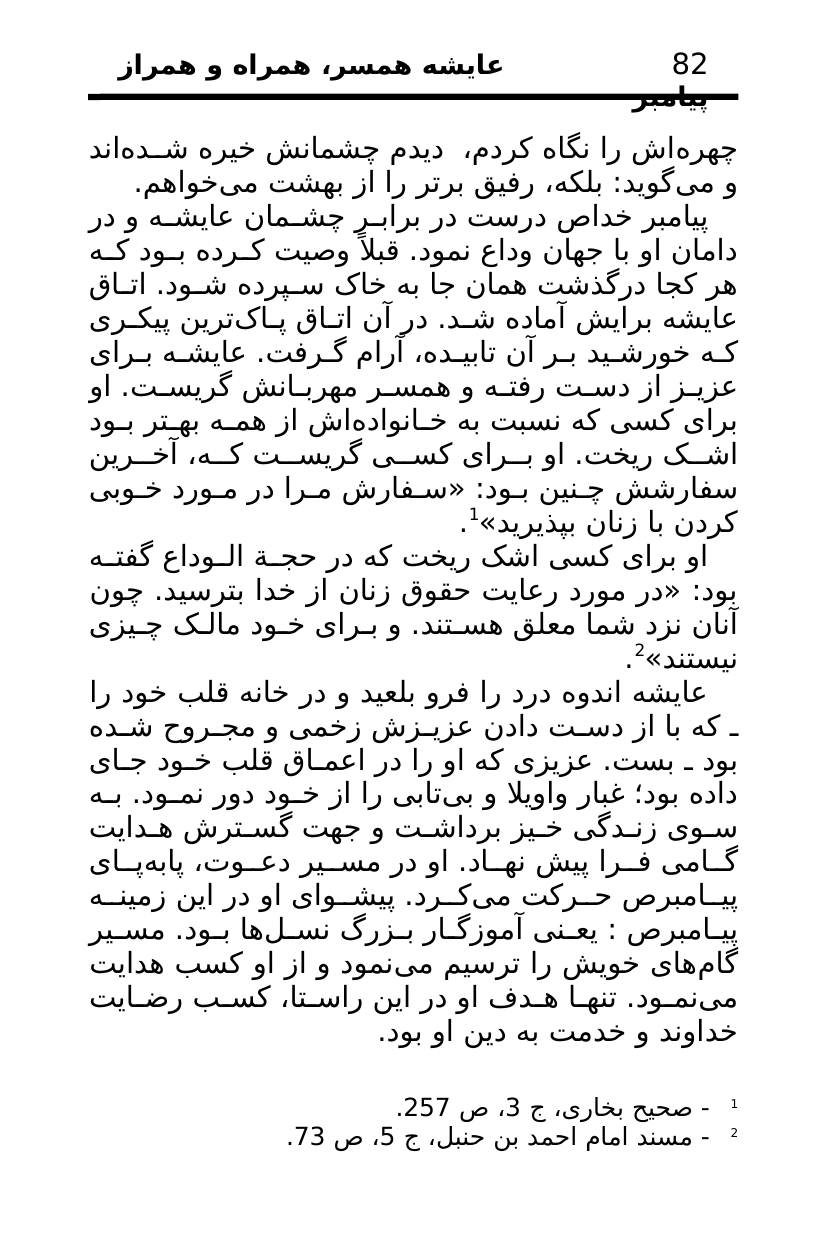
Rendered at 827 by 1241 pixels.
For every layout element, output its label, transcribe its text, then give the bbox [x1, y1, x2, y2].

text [89, 132, 738, 199]
text عایشه اندوه درد را فرو بلعید و در خانه قلب خود را ـ که با از دست دادن عزیزش زخمی و مجروح شده بود ـ بست. عزیزی که او را در اعماق قلب خود جای داده بود؛ غبار واویلا و بی‌تابی را از خود دور نمود. به سوی زندگی خیز برداشت و جهت گسترش هدایت گامی فرا پیش نهاد. او در مسیر دعوت، پابه‌پای پیامبرص حرکت می‌کرد. پیشوای او در این زمینه پیامبرص : یعنی آموزگار بزرگ نسل‌ها بود. مسیر گام‌های خویش را ترسیم می‌نمود و از او کسب هدایت می‌نمود. تنها هدف او در این راستا، کسب رضایت خداوند و خدمت به دین او بود. [89, 675, 738, 1048]
text پیامبر خداص درست در برابر چشمان عایشه و در دامان او با جهان وداع نمود. قبلاً وصیت کرده بود که هر کجا درگذشت همان جا به خاک سپرده شود. اتاق عایشه برایش آماده شد. در آن اتاق پاک‌ترین پیکری که خورشید بر آن تابیده، آرام گرفت. عایشه برای عزیز از دست رفته و همسر مهربانش گریست. او برای کسی که نسبت به خانواده‌اش از همه بهتر بود اشک ریخت. او برای کسی گریست که، آخرین سفارشش چنین بود: «سفارش مرا در مورد خوبی کردن با زنان بپذیرید». [89, 199, 738, 539]
text او برای کسی اشک ریخت که در حجة الوداع گفته بود: «در مورد رعایت حقوق زنان از خدا بترسید. چون آنان نزد شما معلق هستند. و برای خود مالک چیزی نیستند». [89, 539, 738, 675]
